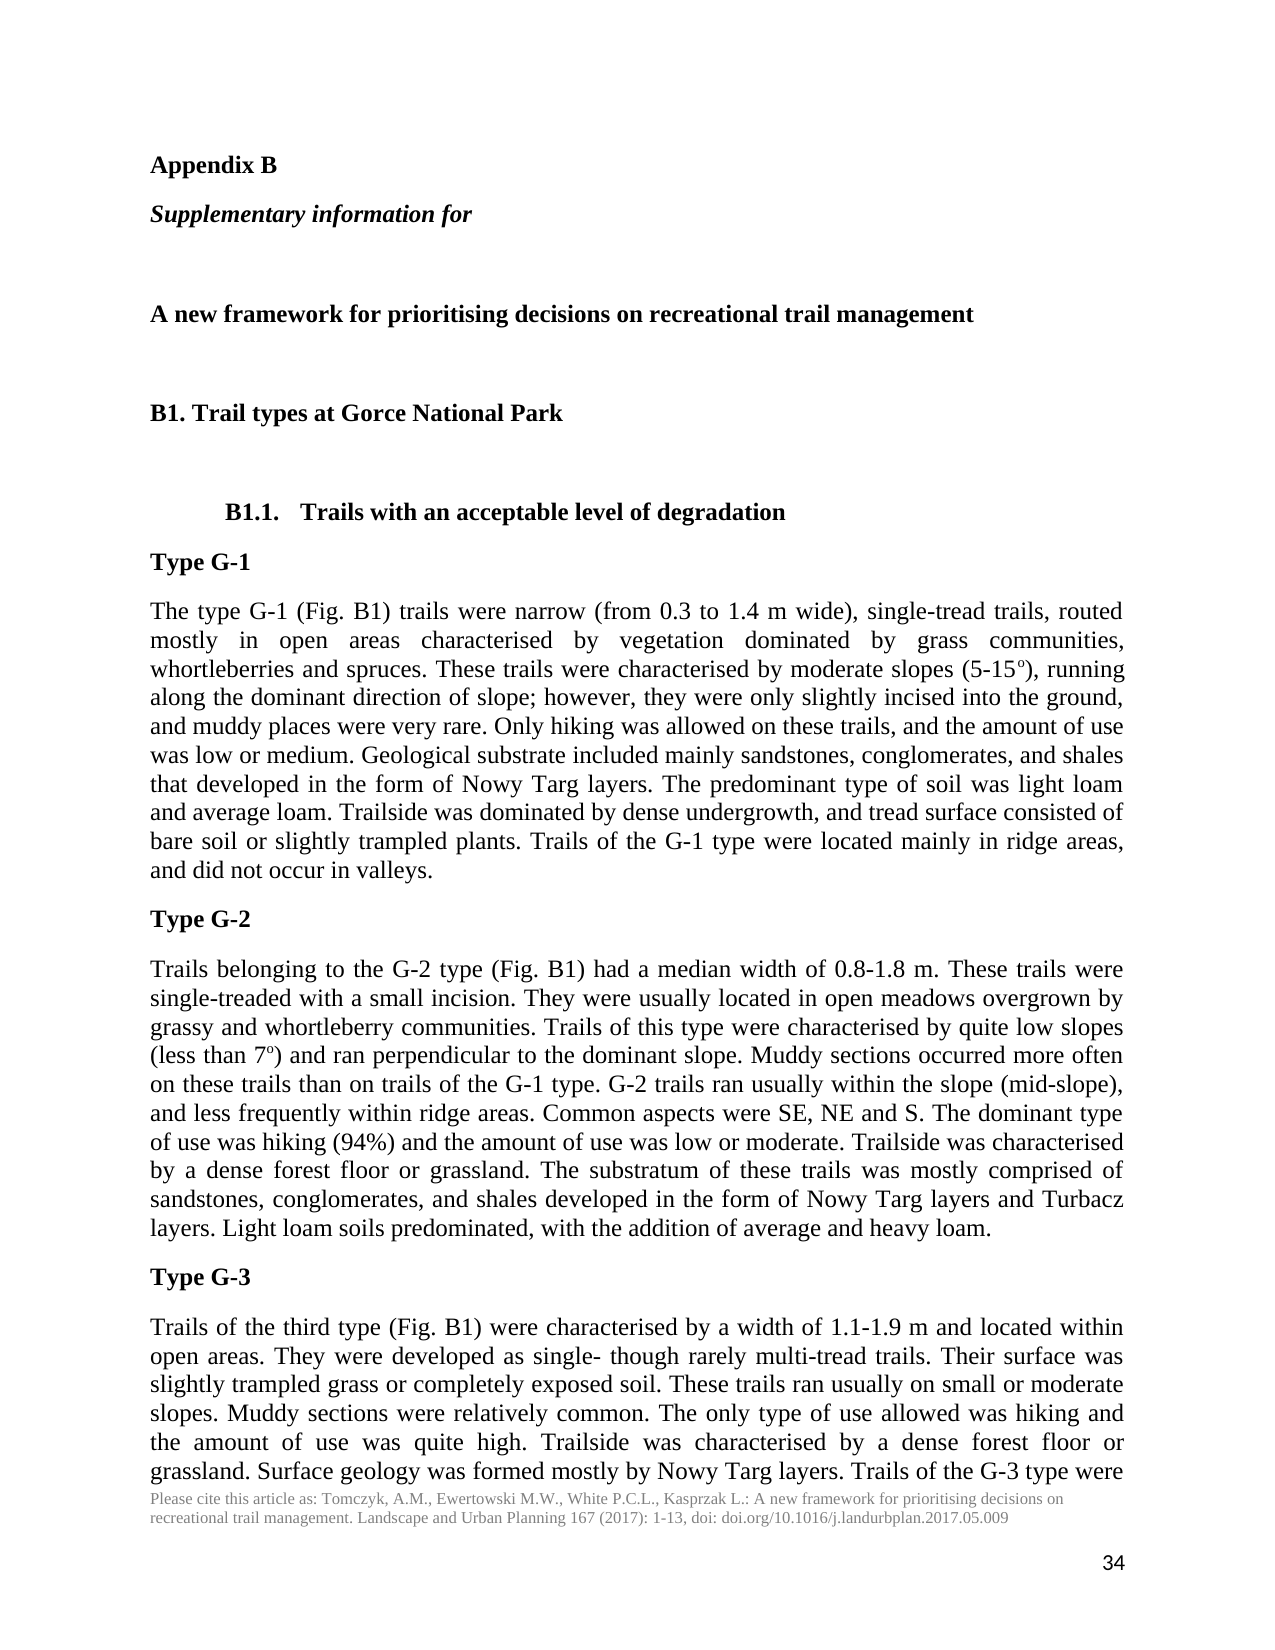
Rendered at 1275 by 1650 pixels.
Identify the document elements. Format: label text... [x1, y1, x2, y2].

text Type G-2 [150, 904, 1125, 933]
text Supplementary information for [150, 199, 1125, 228]
text The type G-1 (Fig. B1) trails were narrow (from 0.3 to 1.4 m wide), single-tread trails, routed mostly in open areas characterised by vegetation dominated by grass communities, whortleberries and spruces. These trails were characterised by moderate slopes (5-15o), running along the dominant direction of slope; however, they were only slightly incised into the ground, and muddy places were very rare. Only hiking was allowed on these trails, and the amount of use was low or medium. Geological substrate included mainly sandstones, conglomerates, and shales that developed in the form of Nowy Targ layers. The predominant type of soil was light loam and average loam. Trailside was dominated by dense undergrowth, and tread surface consisted of bare soil or slightly trampled plants. Trails of the G-1 type were located mainly in ridge areas, and did not occur in valleys. [150, 596, 1125, 884]
text A new framework for prioritising decisions on recreational trail management [150, 299, 1125, 327]
text Type G-3 [150, 1262, 1125, 1291]
text Type G-1 [150, 547, 1125, 575]
text B1. Trail types at Gorce National Park [150, 398, 1125, 427]
text B1.1. Trails with an acceptable level of degradation [150, 497, 1125, 526]
text Trails belonging to the G-2 type (Fig. B1) had a median width of 0.8-1.8 m. These trails were single-treaded with a small incision. They were usually located in open meadows overgrown by grassy and whortleberry communities. Trails of this type were characterised by quite low slopes (less than 7o) and ran perpendicular to the dominant slope. Muddy sections occurred more often on these trails than on trails of the G-1 type. G-2 trails ran usually within the slope (mid-slope), and less frequently within ridge areas. Common aspects were SE, NE and S. The dominant type of use was hiking (94%) and the amount of use was low or moderate. Trailside was characterised by a dense forest floor or grassland. The substratum of these trails was mostly comprised of sandstones, conglomerates, and shales developed in the form of Nowy Targ layers and Turbacz layers. Light loam soils predominated, with the addition of average and heavy loam. [150, 954, 1125, 1242]
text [150, 1312, 1125, 1484]
text Appendix B [150, 150, 1125, 179]
